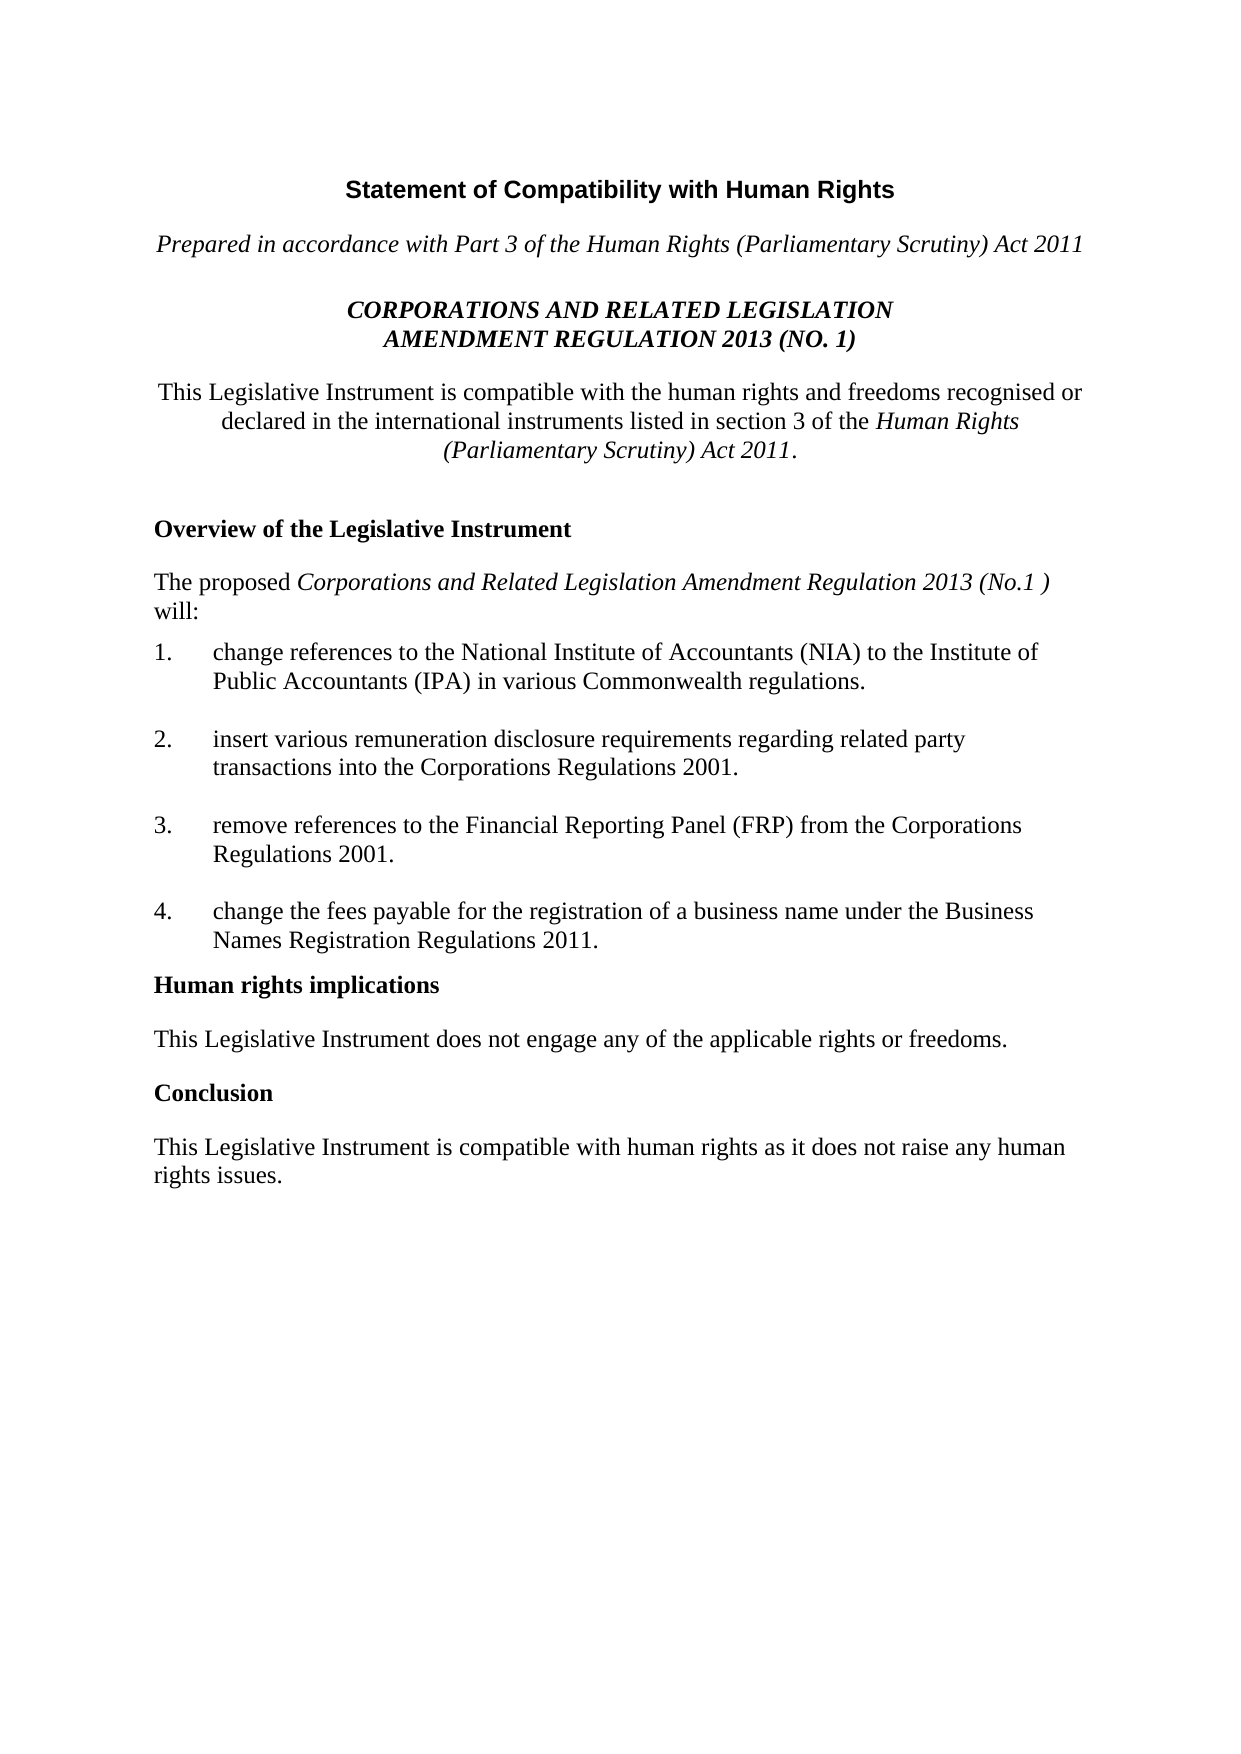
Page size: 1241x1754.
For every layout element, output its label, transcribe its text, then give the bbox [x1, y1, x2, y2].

text Overview of the Legislative Instrument [153, 514, 1087, 542]
list 4. change the fees payable for the registration of a business name under the Business Names Registration Regulations 2011. [153, 896, 1087, 954]
text This Legislative Instrument is compatible with the human rights and freedoms recognised or declared in the international instruments listed in section 3 of the Human Rights (Parliamentary Scrutiny) Act 2011. [153, 377, 1087, 464]
list 3. remove references to the Financial Reporting Panel (FRP) from the Corporations Regulations 2001. [153, 810, 1087, 867]
text Prepared in accordance with Part 3 of the Human Rights (Parliamentary Scrutiny) Act 2011 [153, 229, 1087, 257]
subtitle Statement of Compatibility with Human Rights [153, 175, 1087, 204]
text This Legislative Instrument does not engage any of the applicable rights or freedoms. [153, 1024, 1087, 1053]
list change references to the National Institute of Accountants (NIA) to the Institute of Public Accountants (IPA) in various Commonwealth regulations. [153, 637, 1087, 695]
list 2. insert various remuneration disclosure requirements regarding related party transactions into the Corporations Regulations 2001. [153, 724, 1087, 781]
text Corporations and Related Legislation Amendment Regulation 2013 (No. 1) [153, 295, 1087, 352]
text Conclusion [153, 1078, 1087, 1107]
text This Legislative Instrument is compatible with human rights as it does not raise any human rights issues. [153, 1132, 1087, 1189]
text Human rights implications [153, 970, 1087, 999]
text The proposed Corporations and Related Legislation Amendment Regulation 2013 (No.1 ) will: [153, 567, 1087, 625]
